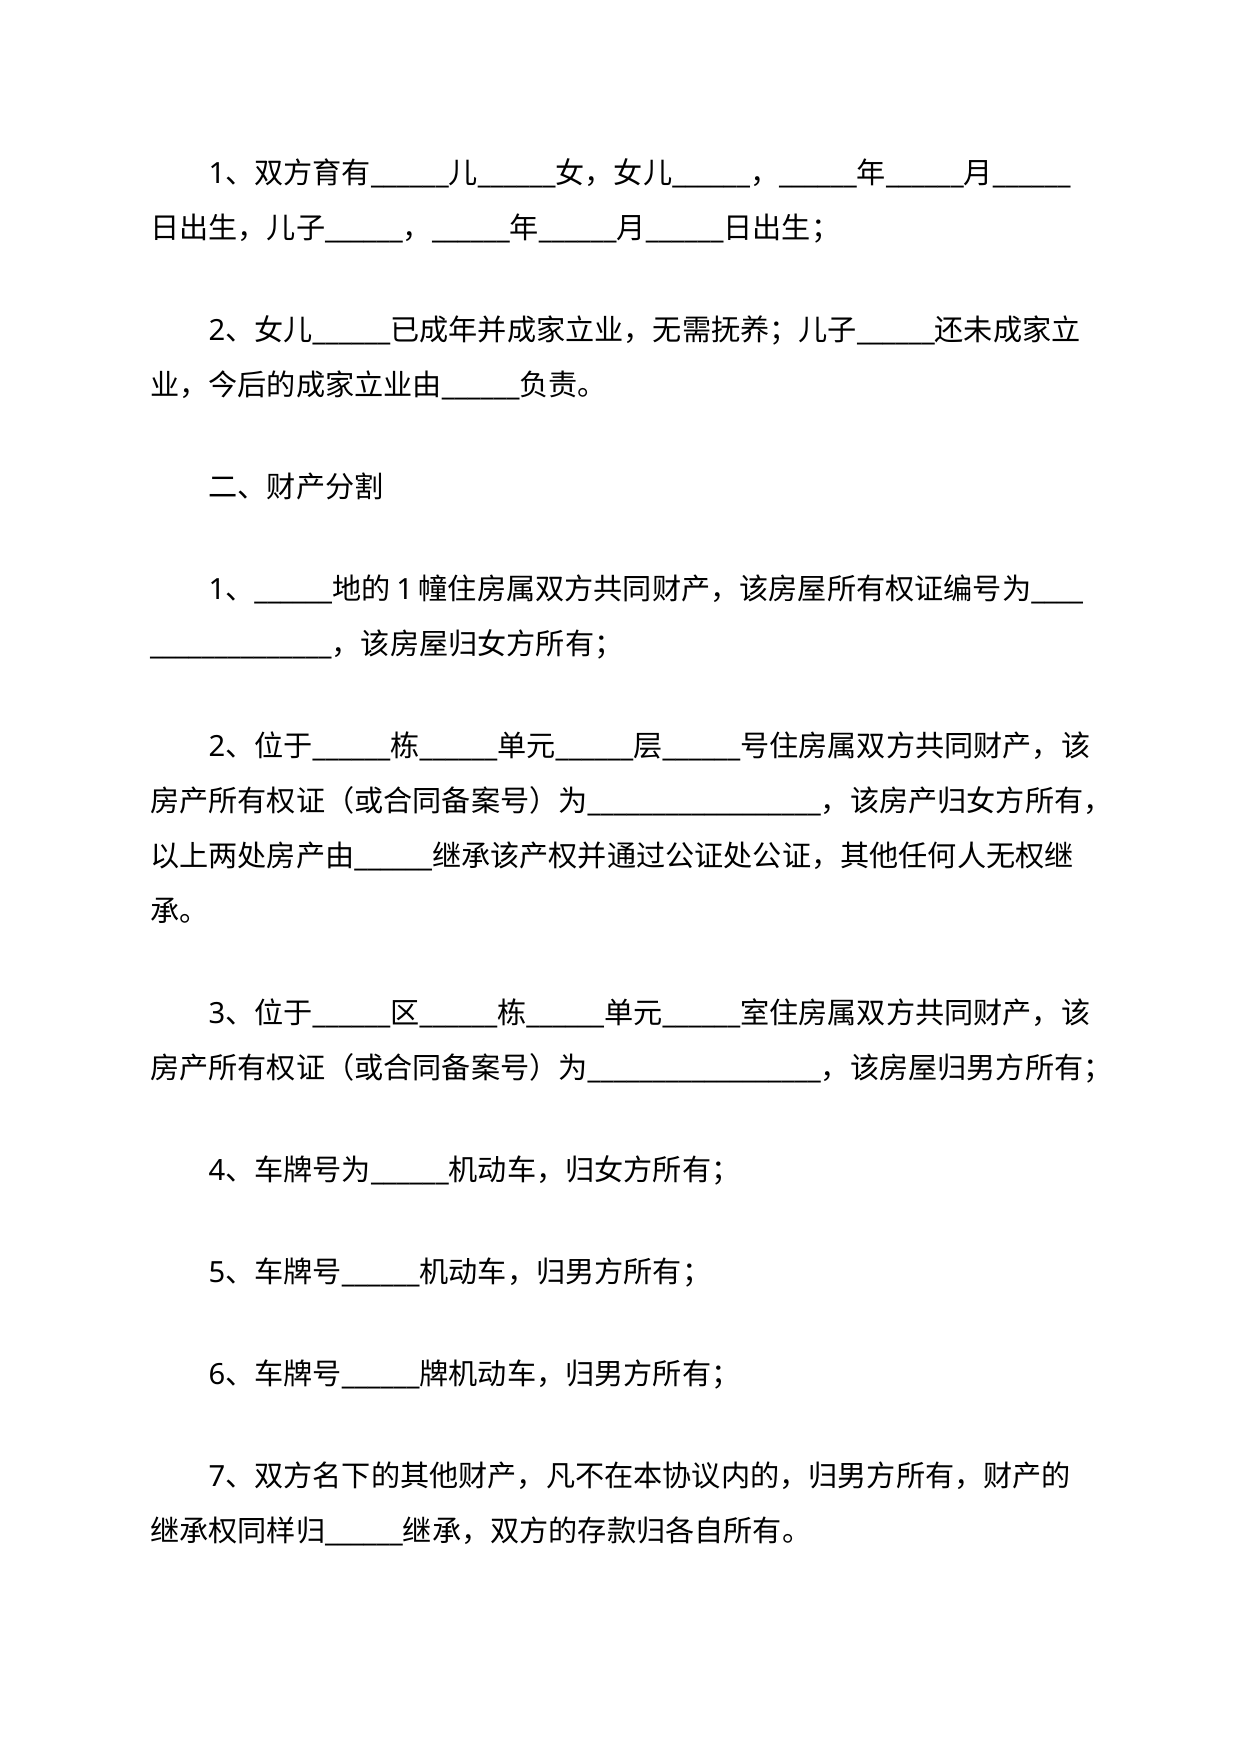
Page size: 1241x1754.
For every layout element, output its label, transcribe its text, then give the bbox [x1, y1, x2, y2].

text 1、双方育有______儿______女，女儿______，______年______月______日出生，儿子______，______年______月______日出生； [150, 150, 1090, 247]
text 2、位于______栋______单元______层______号住房属双方共同财产，该房产所有权证（或合同备案号）为__________________，该房产归女方所有，以上两处房产由______继承该产权并通过公证处公证，其他任何人无权继承。 [150, 723, 1090, 930]
text 6、车牌号______牌机动车，归男方所有； [150, 1350, 1090, 1393]
text 7、双方名下的其他财产，凡不在本协议内的，归男方所有，财产的继承权同样归______继承，双方的存款归各自所有。 [150, 1452, 1090, 1550]
text 二、财产分割 [150, 464, 1090, 506]
text 3、位于______区______栋______单元______室住房属双方共同财产，该房产所有权证（或合同备案号）为__________________，该房屋归男方所有； [150, 989, 1090, 1087]
text 5、车牌号______机动车，归男方所有； [150, 1248, 1090, 1291]
text 2、女儿______已成年并成家立业，无需抚养；儿子______还未成家立业，今后的成家立业由______负责。 [150, 307, 1090, 404]
text 1、______地的1幢住房属双方共同财产，该房屋所有权证编号为__________________，该房屋归女方所有； [150, 566, 1090, 663]
text 4、车牌号为______机动车，归女方所有； [150, 1146, 1090, 1189]
